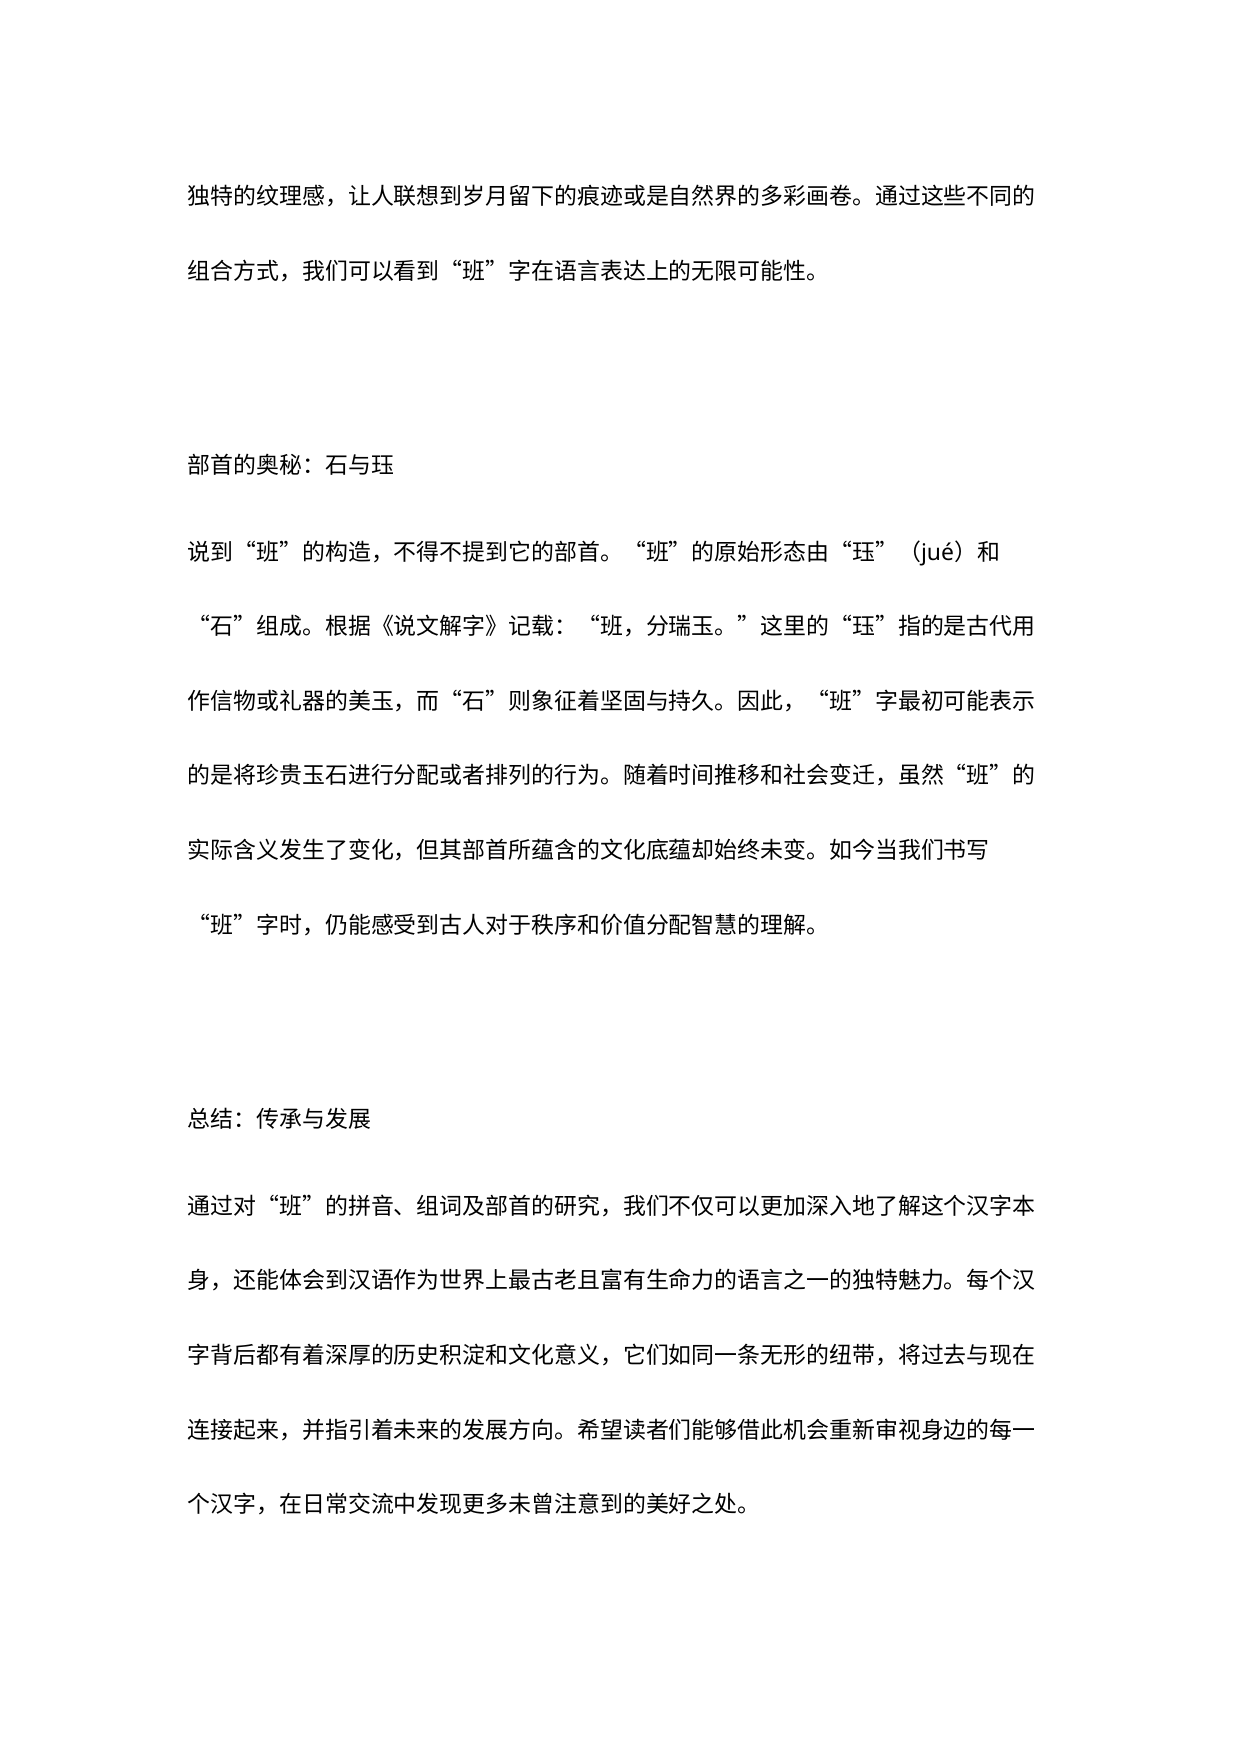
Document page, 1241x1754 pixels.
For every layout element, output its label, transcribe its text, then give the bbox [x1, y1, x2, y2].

text 总结：传承与发展 [187, 1085, 1053, 1150]
text 说到“班”的构造，不得不提到它的部首。“班”的原始形态由“珏”（jué）和“石”组成。根据《说文解字》记载：“班，分瑞玉。”这里的“珏”指的是古代用作信物或礼器的美玉，而“石”则象征着坚固与持久。因此，“班”字最初可能表示的是将珍贵玉石进行分配或者排列的行为。随着时间推移和社会变迁，虽然“班”的实际含义发生了变化，但其部首所蕴含的文化底蕴却始终未变。如今当我们书写“班”字时，仍能感受到古人对于秩序和价值分配智慧的理解。 [187, 517, 1053, 956]
text 通过对“班”的拼音、组词及部首的研究，我们不仅可以更加深入地了解这个汉字本身，还能体会到汉语作为世界上最古老且富有生命力的语言之一的独特魅力。每个汉字背后都有着深厚的历史积淀和文化意义，它们如同一条无形的纽带，将过去与现在连接起来，并指引着未来的发展方向。希望读者们能够借此机会重新审视身边的每一个汉字，在日常交流中发现更多未曾注意到的美好之处。 [187, 1172, 1053, 1536]
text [187, 162, 1053, 302]
text 部首的奥秘：石与珏 [187, 431, 1053, 496]
